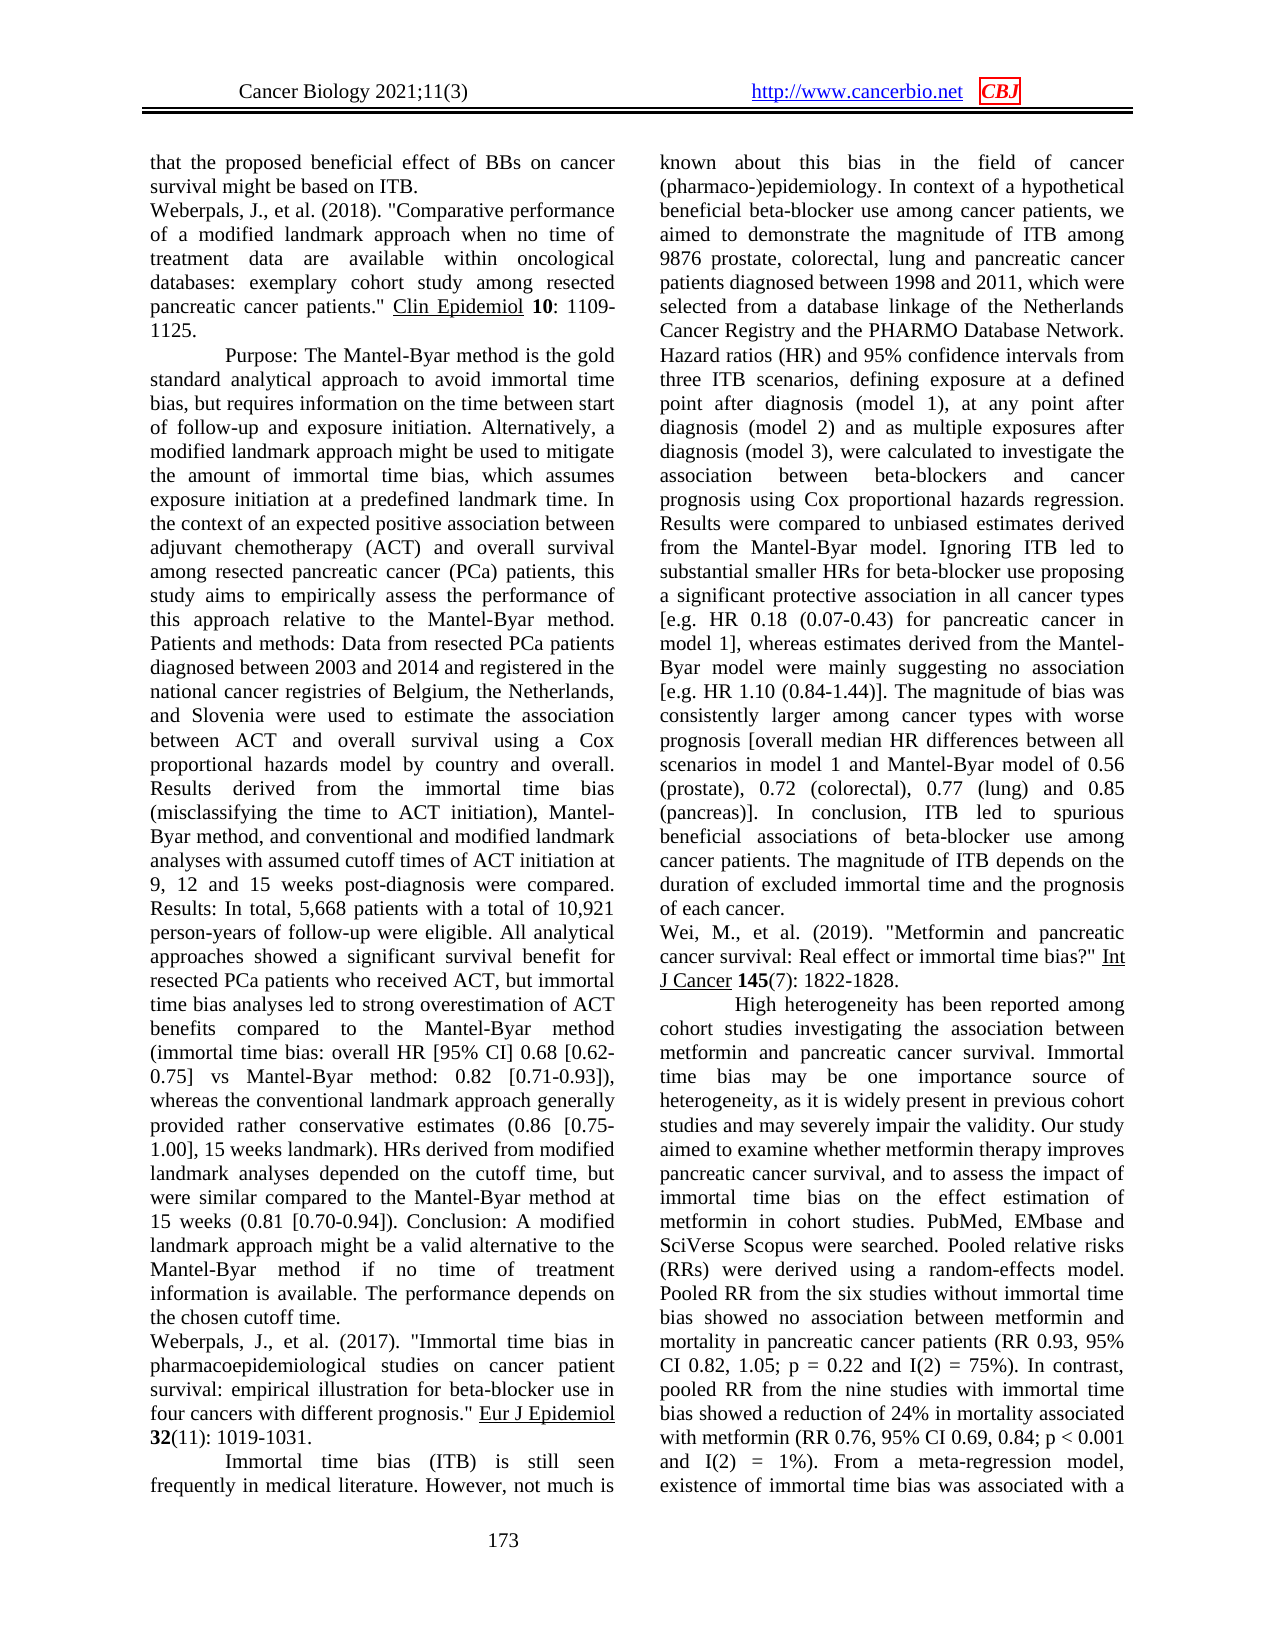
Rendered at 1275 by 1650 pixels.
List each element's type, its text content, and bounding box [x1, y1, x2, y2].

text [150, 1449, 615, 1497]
text Purpose: The Mantel-Byar method is the gold standard analytical approach to avoid immortal time bias, but requires information on the time between start of follow-up and exposure initiation. Alternatively, a modified landmark approach might be used to mitigate the amount of immortal time bias, which assumes exposure initiation at a predefined landmark time. In the context of an expected positive association between adjuvant chemotherapy (ACT) and overall survival among resected pancreatic cancer (PCa) patients, this study aims to empirically assess the performance of this approach relative to the Mantel-Byar method. Patients and methods: Data from resected PCa patients diagnosed between 2003 and 2014 and registered in the national cancer registries of Belgium, the Netherlands, and Slovenia were used to estimate the association between ACT and overall survival using a Cox proportional hazards model by country and overall. Results derived from the immortal time bias (misclassifying the time to ACT initiation), Mantel-Byar method, and conventional and modified landmark analyses with assumed cutoff times of ACT initiation at 9, 12 and 15 weeks post-diagnosis were compared. Results: In total, 5,668 patients with a total of 10,921 person-years of follow-up were eligible. All analytical approaches showed a significant survival benefit for resected PCa patients who received ACT, but immortal time bias analyses led to strong overestimation of ACT benefits compared to the Mantel-Byar method (immortal time bias: overall HR [95% CI] 0.68 [0.62-0.75] vs Mantel-Byar method: 0.82 [0.71-0.93]), whereas the conventional landmark approach generally provided rather conservative estimates (0.86 [0.75-1.00], 15 weeks landmark). HRs derived from modified landmark analyses depended on the cutoff time, but were similar compared to the Mantel-Byar method at 15 weeks (0.81 [0.70-0.94]). Conclusion: A modified landmark approach might be a valid alternative to the Mantel-Byar method if no time of treatment information is available. The performance depends on the chosen cutoff time. [150, 342, 615, 1329]
text Weberpals, J., et al. (2017). "Immortal time bias in pharmacoepidemiological studies on cancer patient survival: empirical illustration for beta-blocker use in four cancers with different prognosis." Eur J Epidemiol 32(11): 1019-1031. [150, 1329, 615, 1449]
text Immortal time bias (ITB) is still seen frequently in medical literature. However, not much is known about this bias in the field of cancer (pharmaco-)epidemiology. In context of a hypothetical beneficial beta-blocker use among cancer patients, we aimed to demonstrate the magnitude of ITB among 9876 prostate, colorectal, lung and pancreatic cancer patients diagnosed between 1998 and 2011, which were selected from a database linkage of the Netherlands Cancer Registry and the PHARMO Database Network. Hazard ratios (HR) and 95% confidence intervals from three ITB scenarios, defining exposure at a defined point after diagnosis (model 1), at any point after diagnosis (model 2) and as multiple exposures after diagnosis (model 3), were calculated to investigate the association between beta-blockers and cancer prognosis using Cox proportional hazards regression. Results were compared to unbiased estimates derived from the Mantel-Byar model. Ignoring ITB led to substantial smaller HRs for beta-blocker use proposing a significant protective association in all cancer types [e.g. HR 0.18 (0.07-0.43) for pancreatic cancer in model 1], whereas estimates derived from the Mantel-Byar model were mainly suggesting no association [e.g. HR 1.10 (0.84-1.44)]. The magnitude of bias was consistently larger among cancer types with worse prognosis [overall median HR differences between all scenarios in model 1 and Mantel-Byar model of 0.56 (prostate), 0.72 (colorectal), 0.77 (lung) and 0.85 (pancreas)]. In conclusion, ITB led to spurious beneficial associations of beta-blocker use among cancer patients. The magnitude of ITB depends on the duration of excluded immortal time and the prognosis of each cancer. [659, 150, 1125, 920]
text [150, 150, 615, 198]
text Wei, M., et al. (2019). "Metformin and pancreatic cancer survival: Real effect or immortal time bias?" Int J Cancer 145(7): 1822-1828. [659, 920, 1125, 992]
text Weberpals, J., et al. (2018). "Comparative performance of a modified landmark approach when no time of treatment data are available within oncological databases: exemplary cohort study among resected pancreatic cancer patients." Clin Epidemiol 10: 1109-1125. [150, 198, 615, 342]
